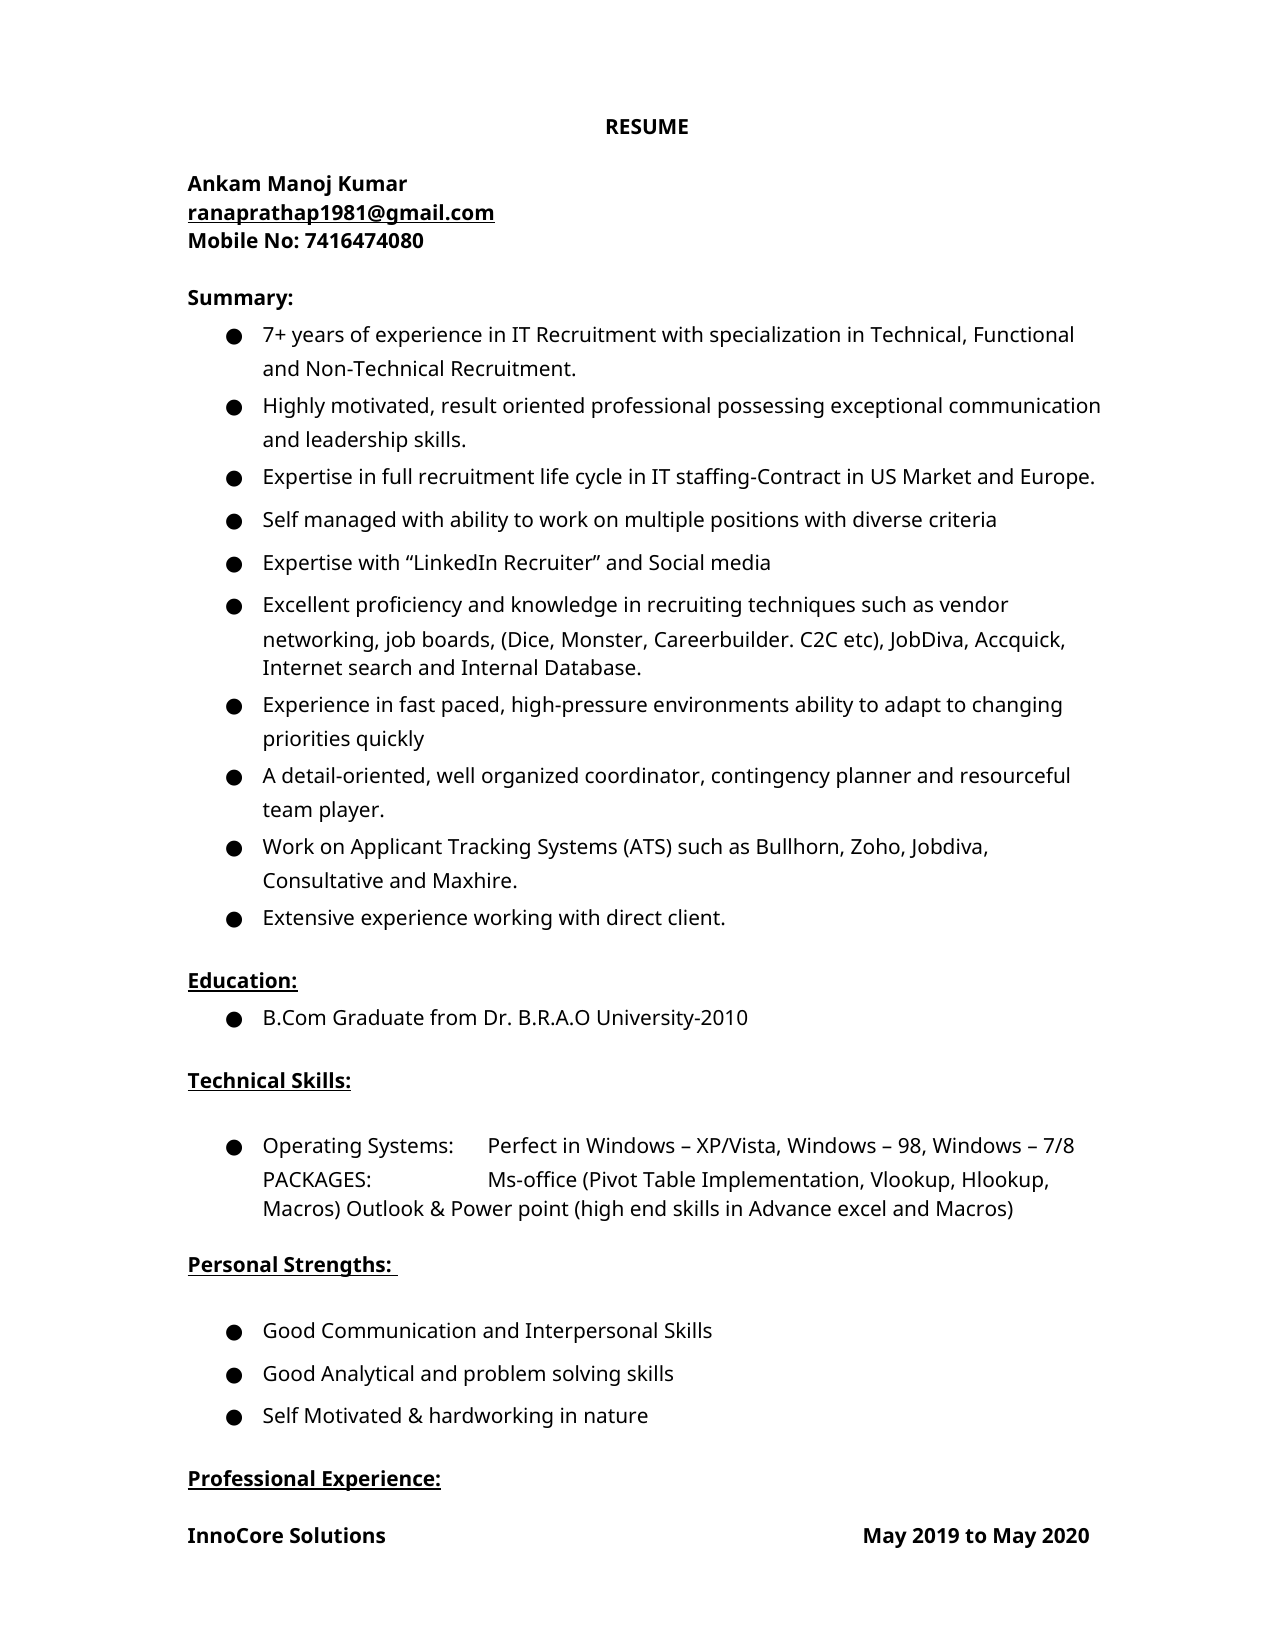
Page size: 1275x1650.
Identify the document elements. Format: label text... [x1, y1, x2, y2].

text RESUME [187, 112, 1106, 141]
text Summary: [187, 283, 1106, 312]
text Education: [187, 966, 1106, 994]
list B.Com Graduate from Dr. B.R.A.O University-2010 [225, 994, 1106, 1037]
list A detail-oriented, well organized coordinator, contingency planner and resourceful team player. [225, 753, 1106, 824]
text ranaprathap1981@gmail.com [187, 198, 1106, 226]
list Extensive experience working with direct client. [225, 895, 1106, 938]
list 7+ years of experience in IT Recruitment with specialization in Technical, Functional and Non-Technical Recruitment. [225, 312, 1106, 383]
text Ankam Manoj Kumar [187, 169, 1106, 198]
list Self Motivated & hardworking in nature [225, 1393, 1106, 1436]
list Excellent proficiency and knowledge in recruiting techniques such as vendor networking, job boards, (Dice, Monster, Careerbuilder. C2C etc), JobDiva, Accquick, Internet search and Internal Database. [225, 582, 1106, 682]
list Self managed with ability to work on multiple positions with diverse criteria [225, 497, 1106, 539]
text Personal Strengths: [187, 1251, 1106, 1279]
list Good Analytical and problem solving skills [225, 1350, 1106, 1393]
text Professional Experience: [187, 1464, 1106, 1492]
list Expertise in full recruitment life cycle in IT staffing-Contract in US Market and Europe. [225, 454, 1106, 497]
list Expertise with “LinkedIn Recruiter” and Social media [225, 539, 1106, 582]
list Good Communication and Interpersonal Skills [225, 1307, 1106, 1350]
list Experience in fast paced, high-pressure environments ability to adapt to changing priorities quickly [225, 682, 1106, 753]
list Work on Applicant Tracking Systems (ATS) such as Bullhorn, Zoho, Jobdiva, Consultative and Maxhire. [225, 824, 1106, 895]
text Mobile No: 7416474080 [187, 226, 1106, 255]
list Highly motivated, result oriented professional possessing exceptional communication and leadership skills. [225, 383, 1106, 454]
text Technical Skills: [187, 1066, 1106, 1094]
text InnoCore Solutions May 2019 to May 2020 [187, 1521, 1106, 1549]
list Operating Systems: Perfect in Windows – XP/Vista, Windows – 98, Windows – 7/8 PACKAGES: Ms-office (Pivot Table Implementation, Vlookup, Hlookup, Macros) Outlook & Power point (high end skills in Advance excel and Macros) [225, 1123, 1106, 1222]
